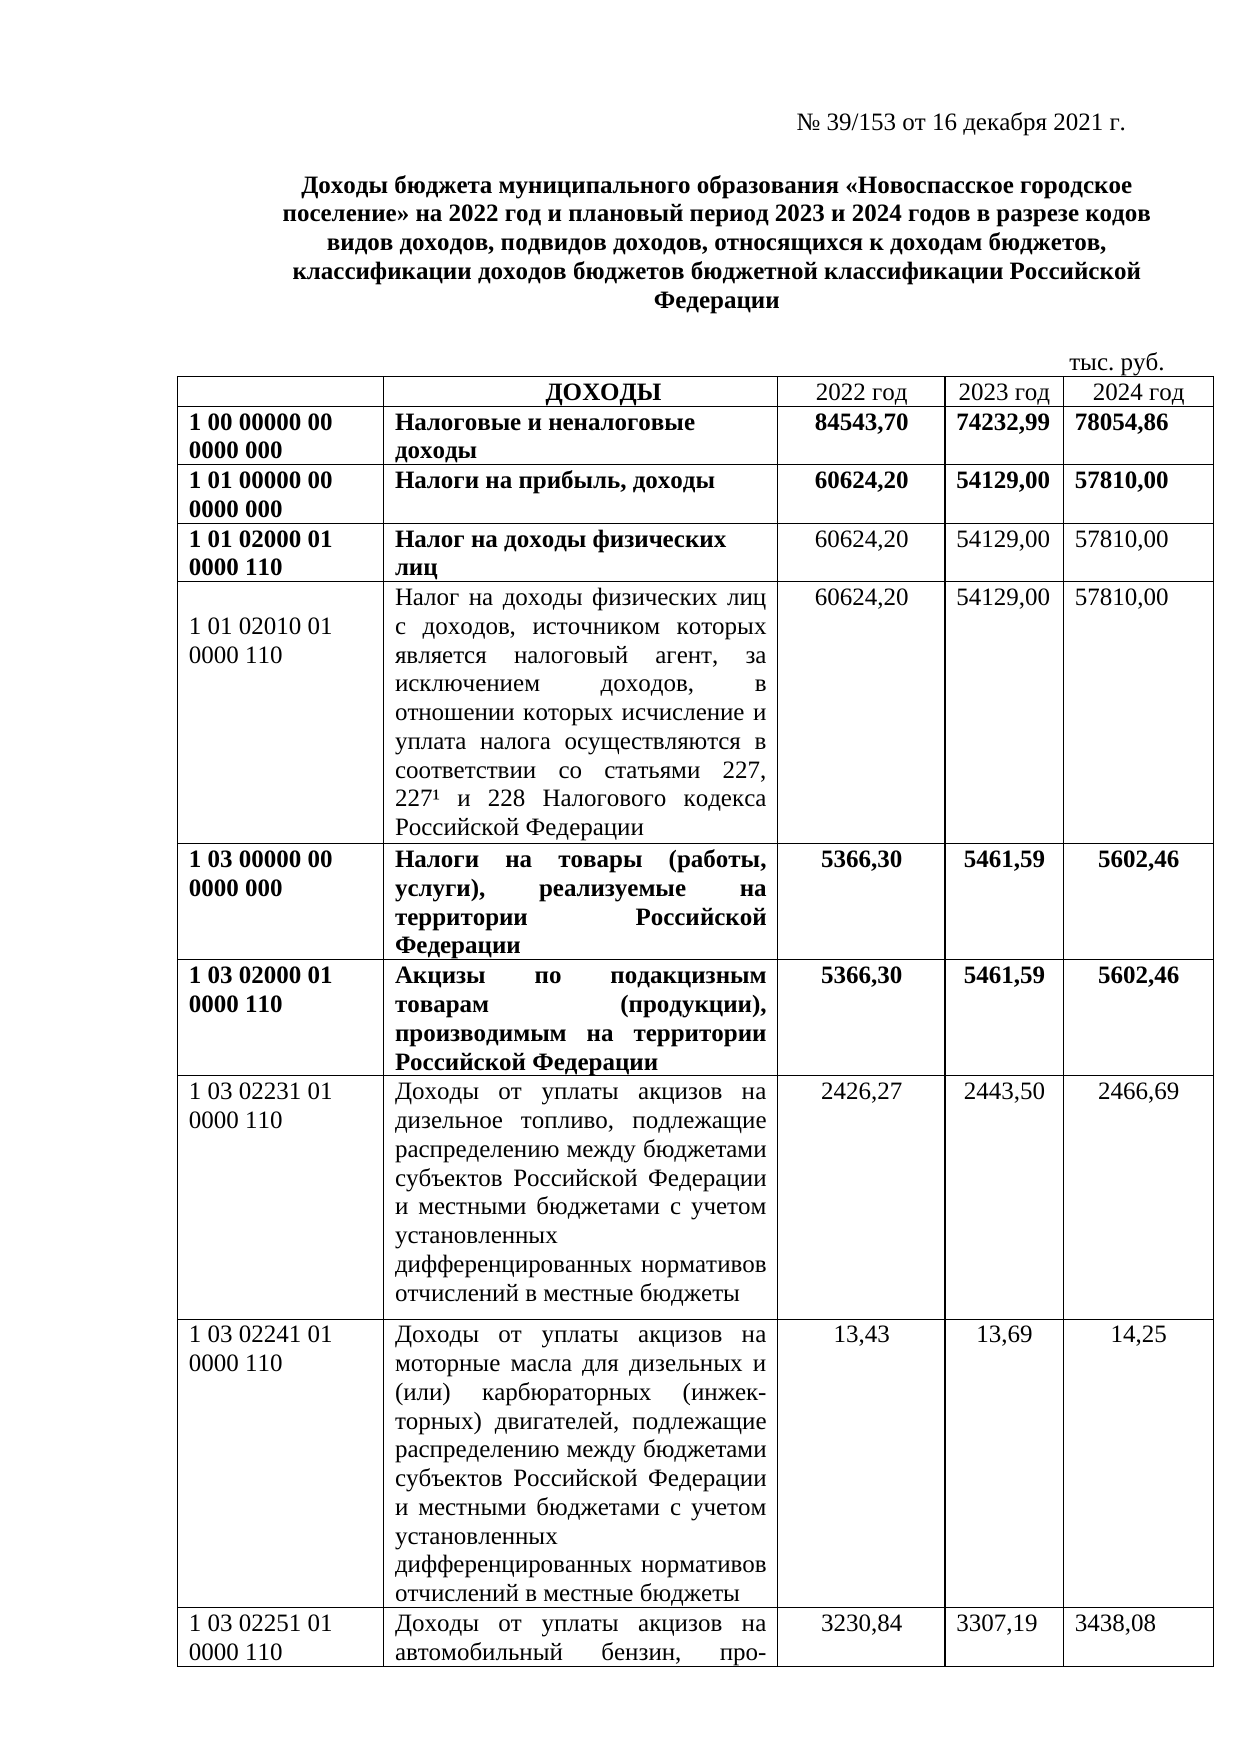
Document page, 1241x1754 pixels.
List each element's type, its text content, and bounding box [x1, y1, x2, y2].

table_header 2024 год [1064, 377, 1213, 406]
table_cell 13,69 [946, 1320, 1063, 1607]
table_cell Налоги на прибыль, доходы [384, 465, 777, 523]
table_cell Доходы от уплаты акцизов на моторные масла для дизельных и (или) карбюраторных (инжек-торных) двигателей, подлежащие распределению между бюджетами субъектов Российской Федерации и местными бюджетами с учетом установленных дифференцированных нормативов отчислений в местные бюджеты [384, 1320, 777, 1607]
table_cell 54129,00 [946, 465, 1063, 523]
table_cell 2443,50 [946, 1076, 1063, 1318]
table_cell 1 01 02000 01 0000 110 [178, 524, 383, 581]
table_cell Доходы от уплаты акцизов на дизельное топливо, подлежащие распределению между бюджетами субъектов Российской Федерации и местными бюджетами с учетом установленных дифференцированных нормативов отчислений в местные бюджеты [384, 1076, 777, 1318]
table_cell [178, 1608, 383, 1666]
table_cell 14,25 [1064, 1320, 1213, 1607]
table_cell Налог на доходы физических лиц [384, 524, 777, 581]
table_cell Налог на доходы физических лиц с доходов, источником которых является налоговый агент, за исключением доходов, в отношении которых исчисление и уплата налога осуществляются в соответствии со статьями 227, 227¹ и 228 Налогового кодекса Российской Федерации [384, 582, 777, 843]
table_cell 1 03 02231 01 0000 110 [178, 1076, 383, 1318]
table_cell 1 00 00000 00 0000 000 [178, 407, 383, 464]
table_cell 78054,86 [1064, 407, 1213, 464]
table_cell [384, 1608, 777, 1666]
table_cell 2426,27 [778, 1076, 944, 1318]
table_cell 74232,99 [946, 407, 1063, 464]
table_cell 60624,20 [778, 524, 944, 581]
table_cell Налоги на товары (работы, услуги), реализуемые на территории Российской Федерации [384, 844, 777, 959]
table_cell 57810,00 [1064, 582, 1213, 843]
text тыс. руб. [252, 347, 1181, 376]
table_cell 3438,08 [1064, 1608, 1213, 1666]
text № 39/153 от 16 декабря 2021 г. [758, 107, 1181, 136]
table_cell 1 01 00000 00 0000 000 [178, 465, 383, 523]
table_cell 3230,84 [778, 1608, 944, 1666]
text Доходы бюджета муниципального образования «Новоспасское городское поселение» на 2022 год и плановый период 2023 и 2024 годов в разрезе кодов видов доходов, подвидов доходов, относящихся к доходам бюджетов, классификации доходов бюджетов бюджетной классификации Российской Федерации [252, 170, 1181, 313]
table_cell 1 03 02241 01 0000 110 [178, 1320, 383, 1607]
table_cell 60624,20 [778, 582, 944, 843]
table_cell 3307,19 [946, 1608, 1063, 1666]
table_cell 84543,70 [778, 407, 944, 464]
table_cell 57810,00 [1064, 465, 1213, 523]
table_cell 1 01 02010 01 0000 110 [178, 582, 383, 843]
table_header 2022 год [778, 377, 944, 406]
table_cell 60624,20 [778, 465, 944, 523]
table_cell 1 03 02000 01 0000 110 [178, 960, 383, 1075]
table_cell 1 03 00000 00 0000 000 [178, 844, 383, 959]
table_cell 54129,00 [946, 524, 1063, 581]
table_cell 5461,59 [946, 844, 1063, 959]
table_cell 13,43 [778, 1320, 944, 1607]
table_header [178, 377, 383, 406]
table_cell 5602,46 [1064, 960, 1213, 1075]
table_cell Акцизы по подакцизным товарам (продукции), производимым на территории Российской Федерации [384, 960, 777, 1075]
table_cell 54129,00 [946, 582, 1063, 843]
table_cell Налоговые и неналоговые доходы [384, 407, 777, 464]
table_header ДОХОДЫ [384, 377, 777, 406]
table_cell 5366,30 [778, 960, 944, 1075]
table_cell 5366,30 [778, 844, 944, 959]
table_cell 57810,00 [1064, 524, 1213, 581]
table_cell 2466,69 [1064, 1076, 1213, 1318]
table_cell 5602,46 [1064, 844, 1213, 959]
table_cell 5461,59 [946, 960, 1063, 1075]
table_header 2023 год [946, 377, 1063, 406]
